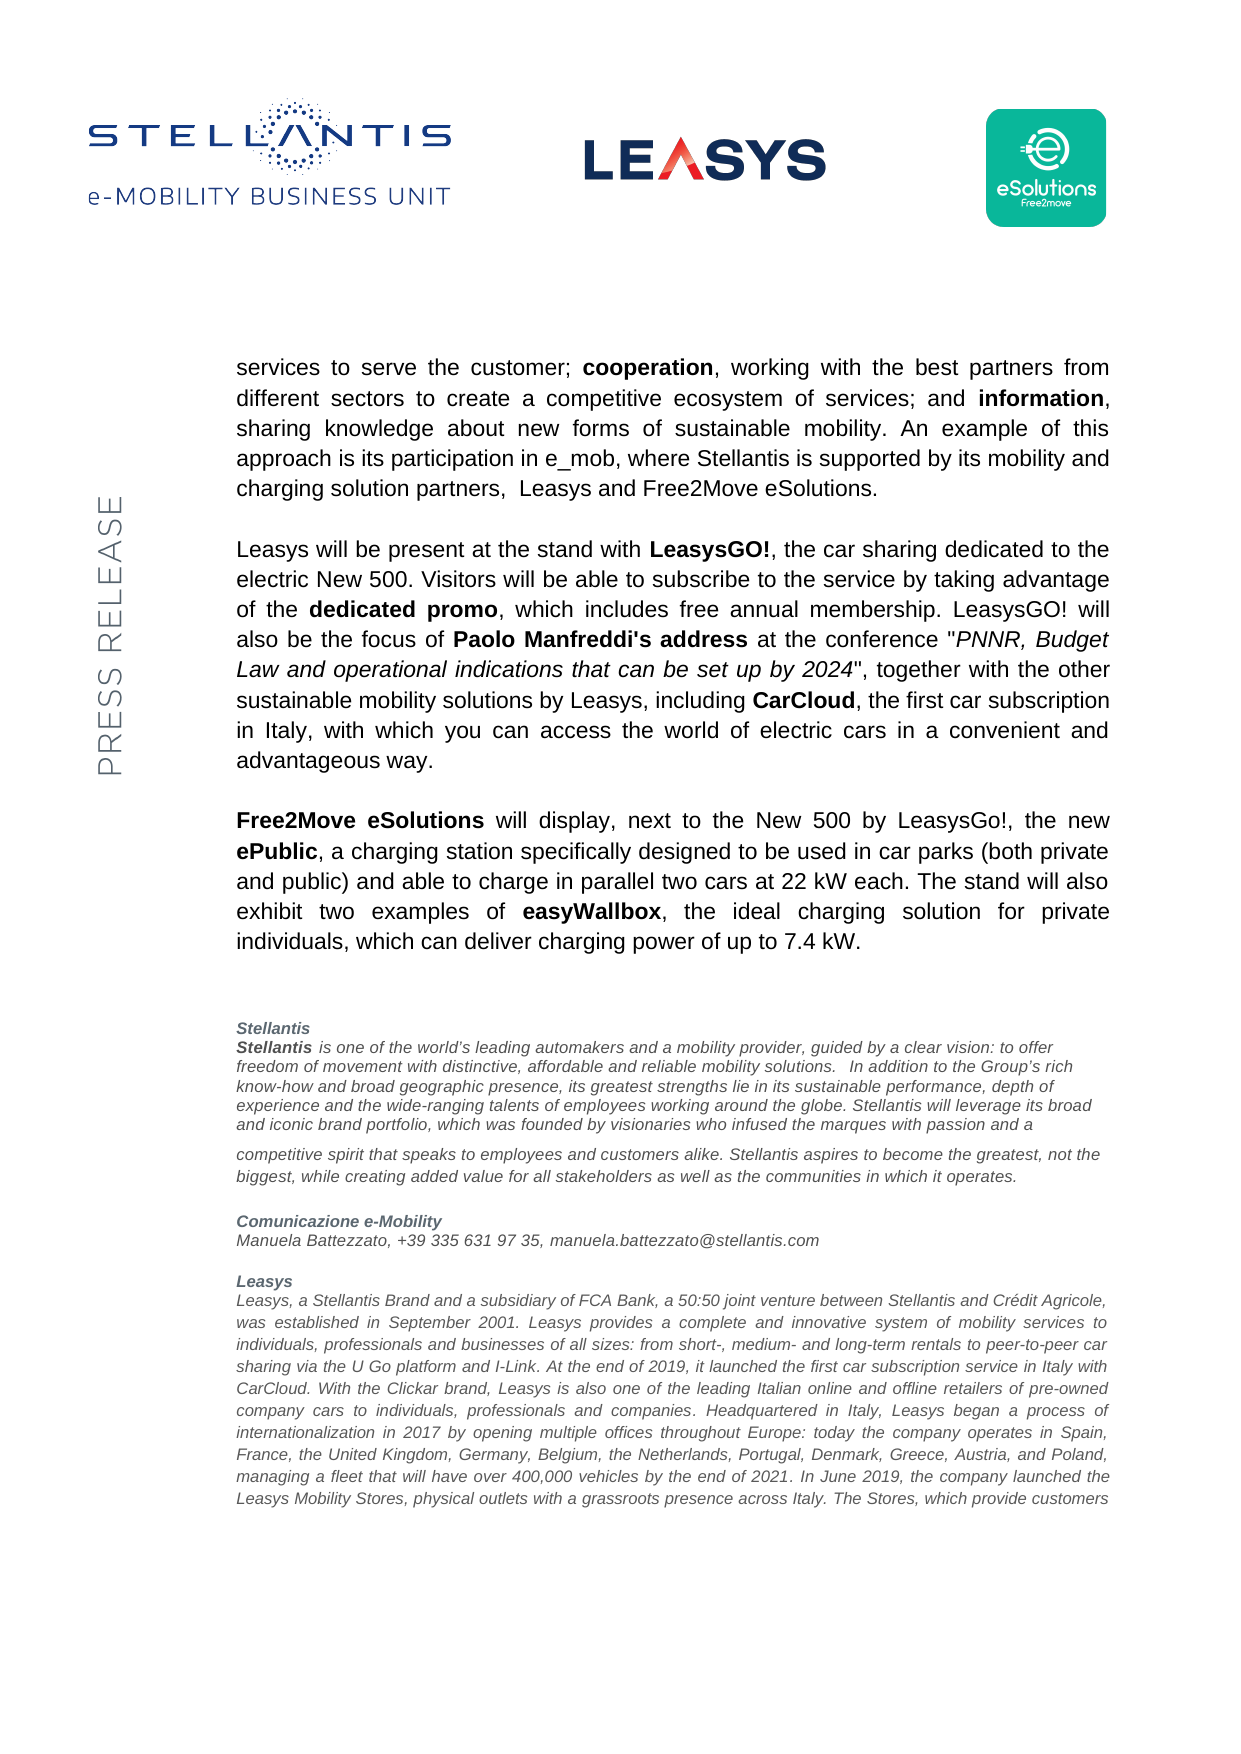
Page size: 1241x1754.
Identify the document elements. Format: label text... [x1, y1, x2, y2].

picture [88, 98, 451, 205]
text Stellantis is one of the world’s leading automakers and a mobility provider, guided by a clear vision: to offer freedom of movement with distinctive, affordable and reliable mobility solutions. In addition to the Group’s rich know-how and broad geographic presence, its greatest strengths lie in its sustainable performance, depth of experience and the wide-ranging talents of employees working around the globe. Stellantis will leverage its broad and iconic brand portfolio, which was founded by visionaries who infused the marques with passion and a competitive spirit that speaks to employees and customers alike. Stellantis aspires to become the greatest, not the biggest, while creating added value for all stakeholders as well as the communities in which it operates. [236, 1038, 1110, 1186]
text Leasys [236, 1272, 1110, 1291]
picture [986, 109, 1107, 227]
text Manuela Battezzato, +39 335 631 97 35, manuela.battezzato@stellantis.com [236, 1231, 1110, 1250]
text Leasys will be present at the stand with LeasysGO!, the car sharing dedicated to the electric New 500. Visitors will be able to subscribe to the service by taking advantage of the dedicated promo, which includes free annual membership. LeasysGO! will also be the focus of Paolo Manfreddi's address at the conference "PNNR, Budget Law and operational indications that can be set up by 2024", together with the other sustainable mobility solutions by Leasys, including CarCloud, the first car subscription in Italy, with which you can access the world of electric cars in a convenient and advantageous way. [236, 536, 1110, 773]
text Free2Move eSolutions will display, next to the New 500 by LeasysGo!, the new ePublic, a charging station specifically designed to be used in car parks (both private and public) and able to charge in parallel two cars at 22 kW each. The stand will also exhibit two examples of easyWallbox, the ideal charging solution for private individuals, which can deliver charging power of up to 7.4 kW. [236, 807, 1110, 955]
text Stellantis [236, 1019, 1110, 1038]
picture [88, 483, 131, 784]
picture [581, 135, 827, 184]
text Comunicazione e-Mobility [236, 1212, 1110, 1231]
